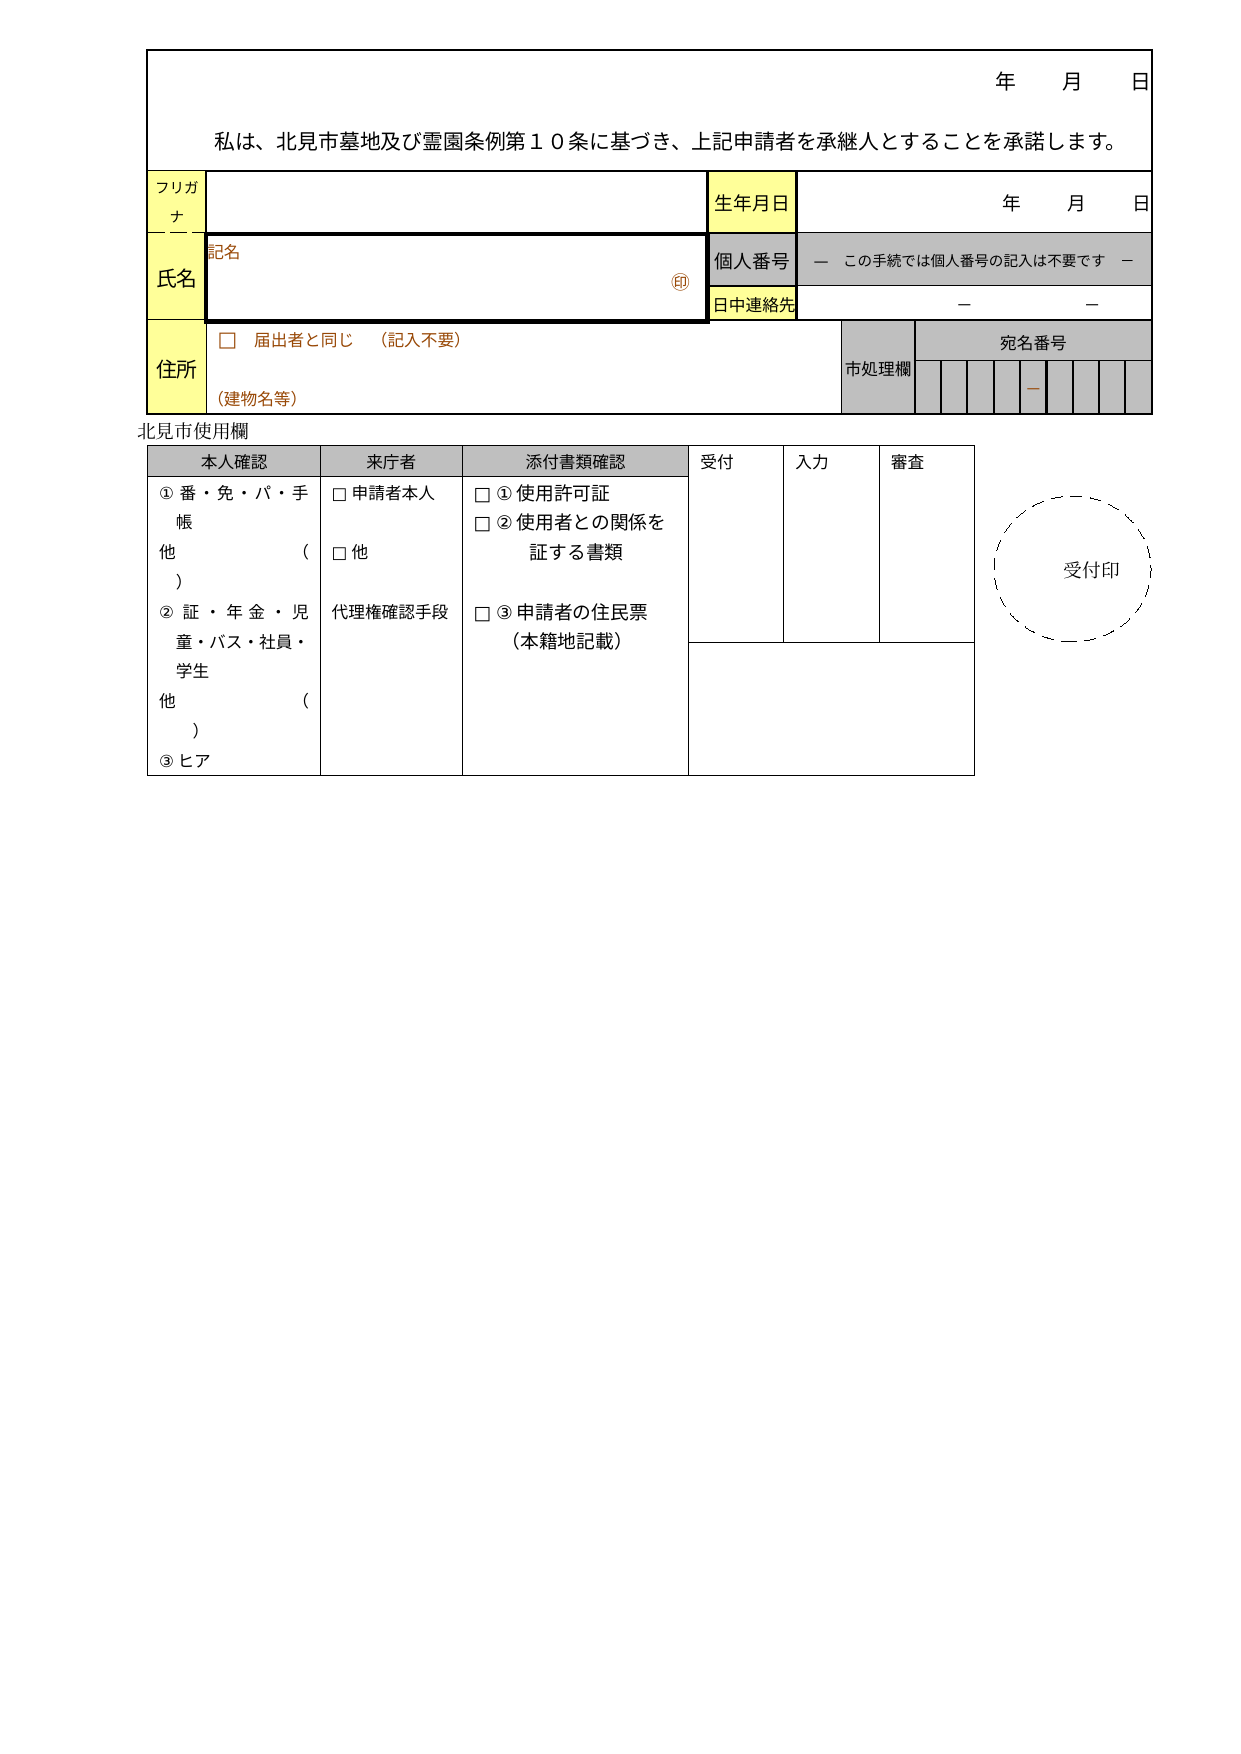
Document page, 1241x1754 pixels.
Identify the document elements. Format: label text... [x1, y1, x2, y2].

table_header 添付書類確認 [463, 446, 688, 476]
table_cell [968, 361, 993, 413]
table_cell － － [798, 286, 1151, 319]
table_header 入力 [784, 446, 879, 642]
table_cell ― この手続では個人番号の記入は不要です － [798, 233, 1151, 285]
table_cell [916, 361, 940, 413]
table_cell ①番・免・パ・手帳 他（ ） ②証・年金・児童・バス・社員・学生 他（ ） ③ヒア [148, 477, 320, 775]
table_cell フリガナ [148, 171, 205, 232]
table_cell [207, 172, 706, 232]
table_cell 記名 ㊞ [208, 236, 705, 319]
text 北見市使用欄 [118, 415, 1152, 445]
table_cell □ 届出者と同じ （記入不要） （建物名等） [207, 321, 841, 413]
table_cell □ 申請者本人 □ 他 代理権確認手段 [321, 477, 462, 775]
table_cell 個人番号 [710, 234, 795, 285]
table_cell 日中連絡先 [710, 287, 795, 319]
table_cell 市処理欄 [842, 321, 914, 413]
table_header 審査 [880, 446, 974, 642]
table_header 来庁者 [321, 446, 462, 476]
table_cell [995, 361, 1019, 413]
table_cell 住所 [148, 320, 206, 413]
table_cell 年 月 日 [798, 172, 1151, 232]
table_header 受付 [689, 446, 783, 642]
table_cell － [1021, 361, 1045, 413]
table_cell [689, 643, 974, 775]
table_cell □ ①使用許可証 □ ②使用者との関係を 証する書類 □ ③申請者の住民票 （本籍地記載） [463, 477, 688, 775]
table_cell [942, 361, 966, 413]
table_cell 宛名番号 [916, 321, 1151, 360]
table_cell [1126, 361, 1151, 413]
table_header 本人確認 [148, 446, 320, 476]
table_cell [1074, 361, 1098, 413]
table_cell [1048, 361, 1072, 413]
table_cell 氏名 [148, 232, 204, 319]
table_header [148, 51, 1151, 170]
table_cell 生年月日 [709, 172, 795, 232]
table_cell [1100, 361, 1124, 413]
